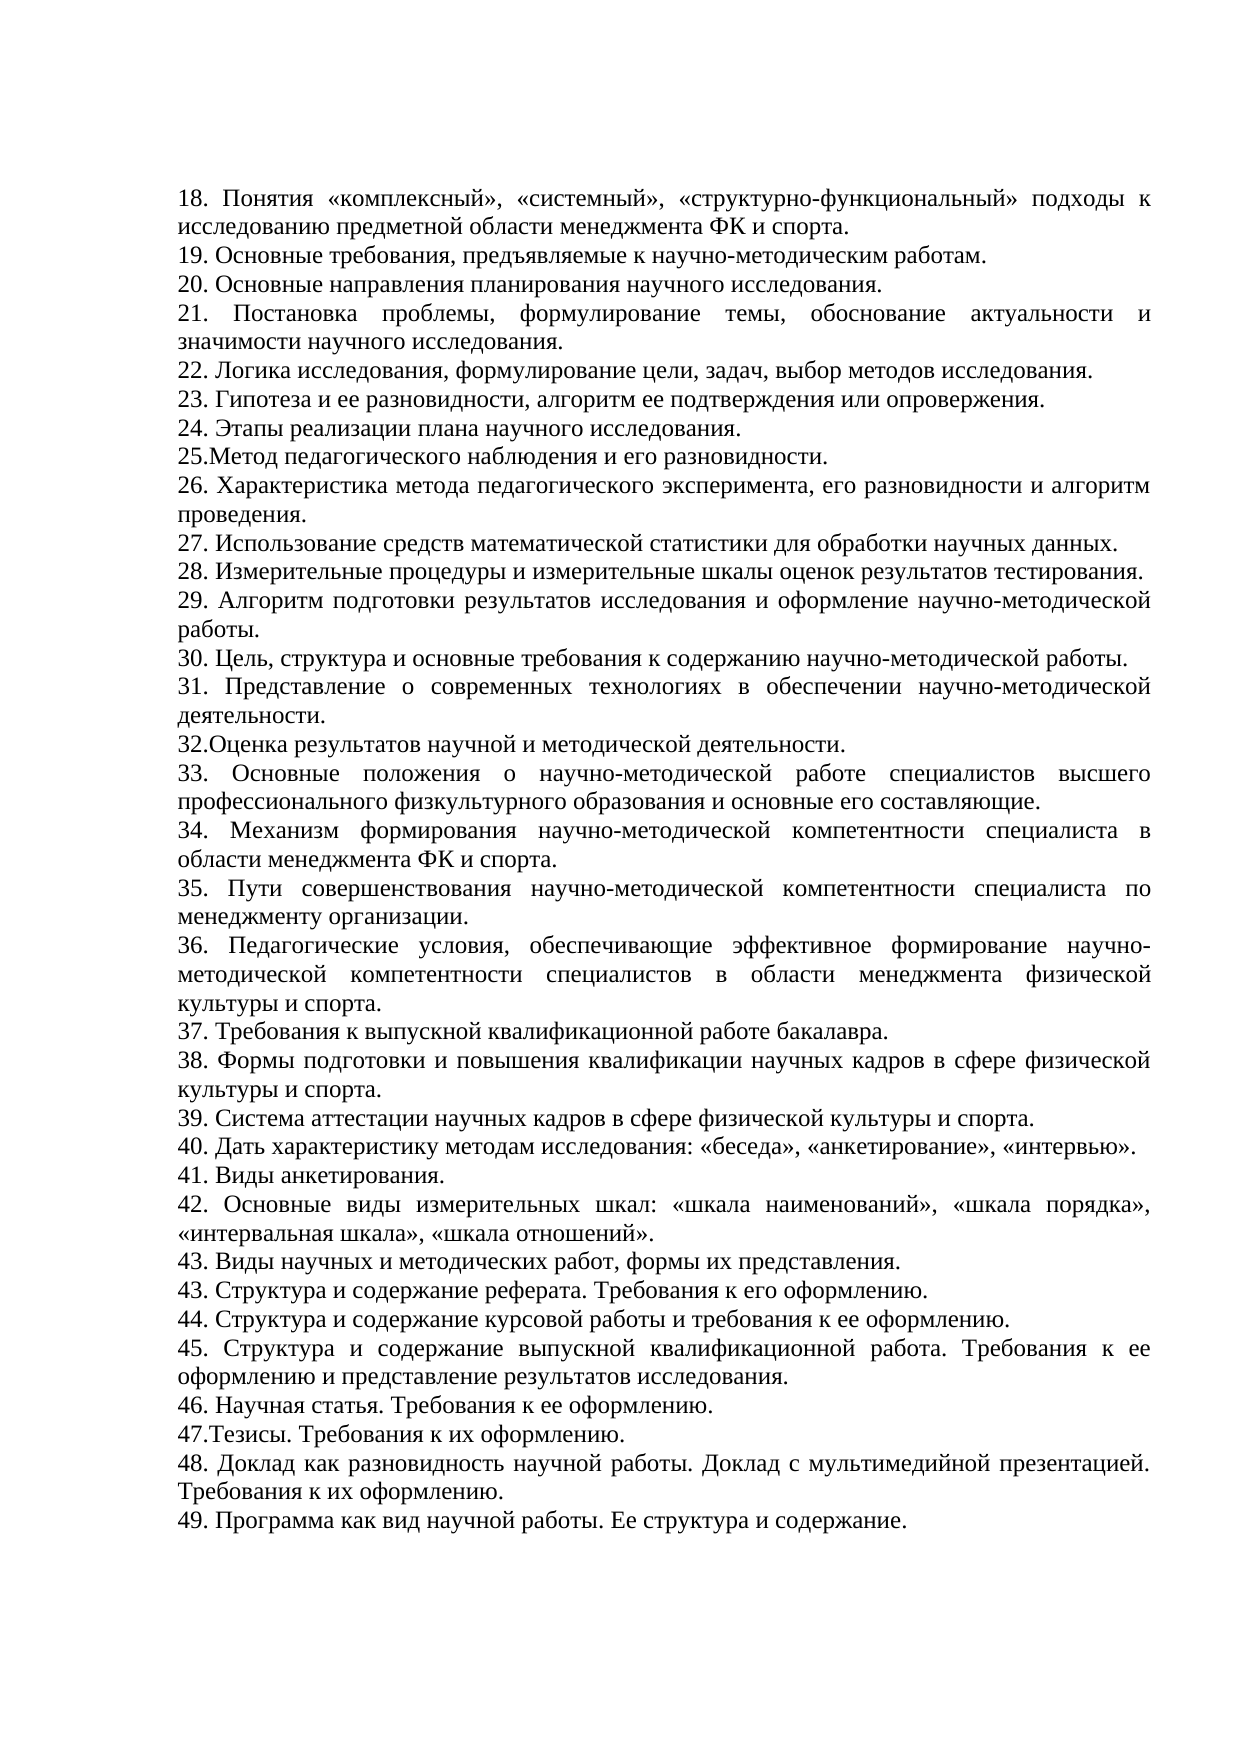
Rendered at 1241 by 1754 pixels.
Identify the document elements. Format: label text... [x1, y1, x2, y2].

text 18. Понятия «комплексный», «системный», «структурно-функциональный» подходы к исследованию предметной области менеджмента ФК и спорта. [113, 118, 1216, 240]
text 33. Основные положения о научно-методической работе специалистов высшего профессионального физкультурного образования и основные его составляющие. [177, 758, 1152, 815]
text 43. Структура и содержание реферата. Требования к его оформлению. [177, 1275, 1152, 1304]
text 30. Цель, структура и основные требования к содержанию научно-методической работы. [177, 643, 1152, 671]
text 27. Использование средств математической статистики для обработки научных данных. [177, 528, 1152, 556]
text 23. Гипотеза и ее разновидности, алгоритм ее подтверждения или опровержения. [177, 384, 1152, 413]
text 21. Постановка проблемы, формулирование темы, обоснование актуальности и значимости научного исследования. [177, 298, 1152, 355]
text 48. Доклад как разновидность научной работы. Доклад с мультимедийной презентацией. Требования к их оформлению. [177, 1448, 1152, 1505]
text 37. Требования к выпускной квалификационной работе бакалавра. [177, 1016, 1152, 1045]
text 43. Виды научных и методических работ, формы их представления. [177, 1246, 1152, 1275]
text 34. Механизм формирования научно-методической компетентности специалиста в области менеджмента ФК и спорта. [177, 815, 1152, 873]
text 32.Оценка результатов научной и методической деятельности. [177, 729, 1152, 758]
text 46. Научная статья. Требования к ее оформлению. [177, 1390, 1152, 1419]
text 47.Тезисы. Требования к их оформлению. [177, 1419, 1152, 1448]
text 29. Алгоритм подготовки результатов исследования и оформление научно-методической работы. [177, 585, 1152, 643]
text 38. Формы подготовки и повышения квалификации научных кадров в сфере физической культуры и спорта. [177, 1045, 1152, 1103]
text 36. Педагогические условия, обеспечивающие эффективное формирование научно-методической компетентности специалистов в области менеджмента физической культуры и спорта. [177, 930, 1152, 1016]
text 22. Логика исследования, формулирование цели, задач, выбор методов исследования. [177, 355, 1152, 384]
text 20. Основные направления планирования научного исследования. [177, 269, 1152, 298]
text 40. Дать характеристику методам исследования: «беседа», «анкетирование», «интервью». [177, 1131, 1152, 1160]
text 35. Пути совершенствования научно-методической компетентности специалиста по менеджменту организации. [177, 873, 1152, 930]
text 25.Метод педагогического наблюдения и его разновидности. [177, 441, 1152, 470]
text 28. Измерительные процедуры и измерительные шкалы оценок результатов тестирования. [177, 556, 1152, 585]
text 31. Представление о современных технологиях в обеспечении научно-методической деятельности. [177, 671, 1152, 729]
text 24. Этапы реализации плана научного исследования. [177, 413, 1152, 441]
text 19. Основные требования, предъявляемые к научно-методическим работам. [177, 240, 1152, 269]
text 26. Характеристика метода педагогического эксперимента, его разновидности и алгоритм проведения. [177, 470, 1152, 528]
text 41. Виды анкетирования. [177, 1160, 1152, 1189]
text 39. Система аттестации научных кадров в сфере физической культуры и спорта. [177, 1103, 1152, 1131]
text 45. Структура и содержание выпускной квалификационной работа. Требования к ее оформлению и представление результатов исследования. [177, 1333, 1152, 1390]
text 42. Основные виды измерительных шкал: «шкала наименований», «шкала порядка», «интервальная шкала», «шкала отношений». [177, 1189, 1152, 1246]
text 49. Программа как вид научной работы. Ее структура и содержание. [113, 1505, 1216, 1598]
text 44. Структура и содержание курсовой работы и требования к ее оформлению. [177, 1304, 1152, 1333]
